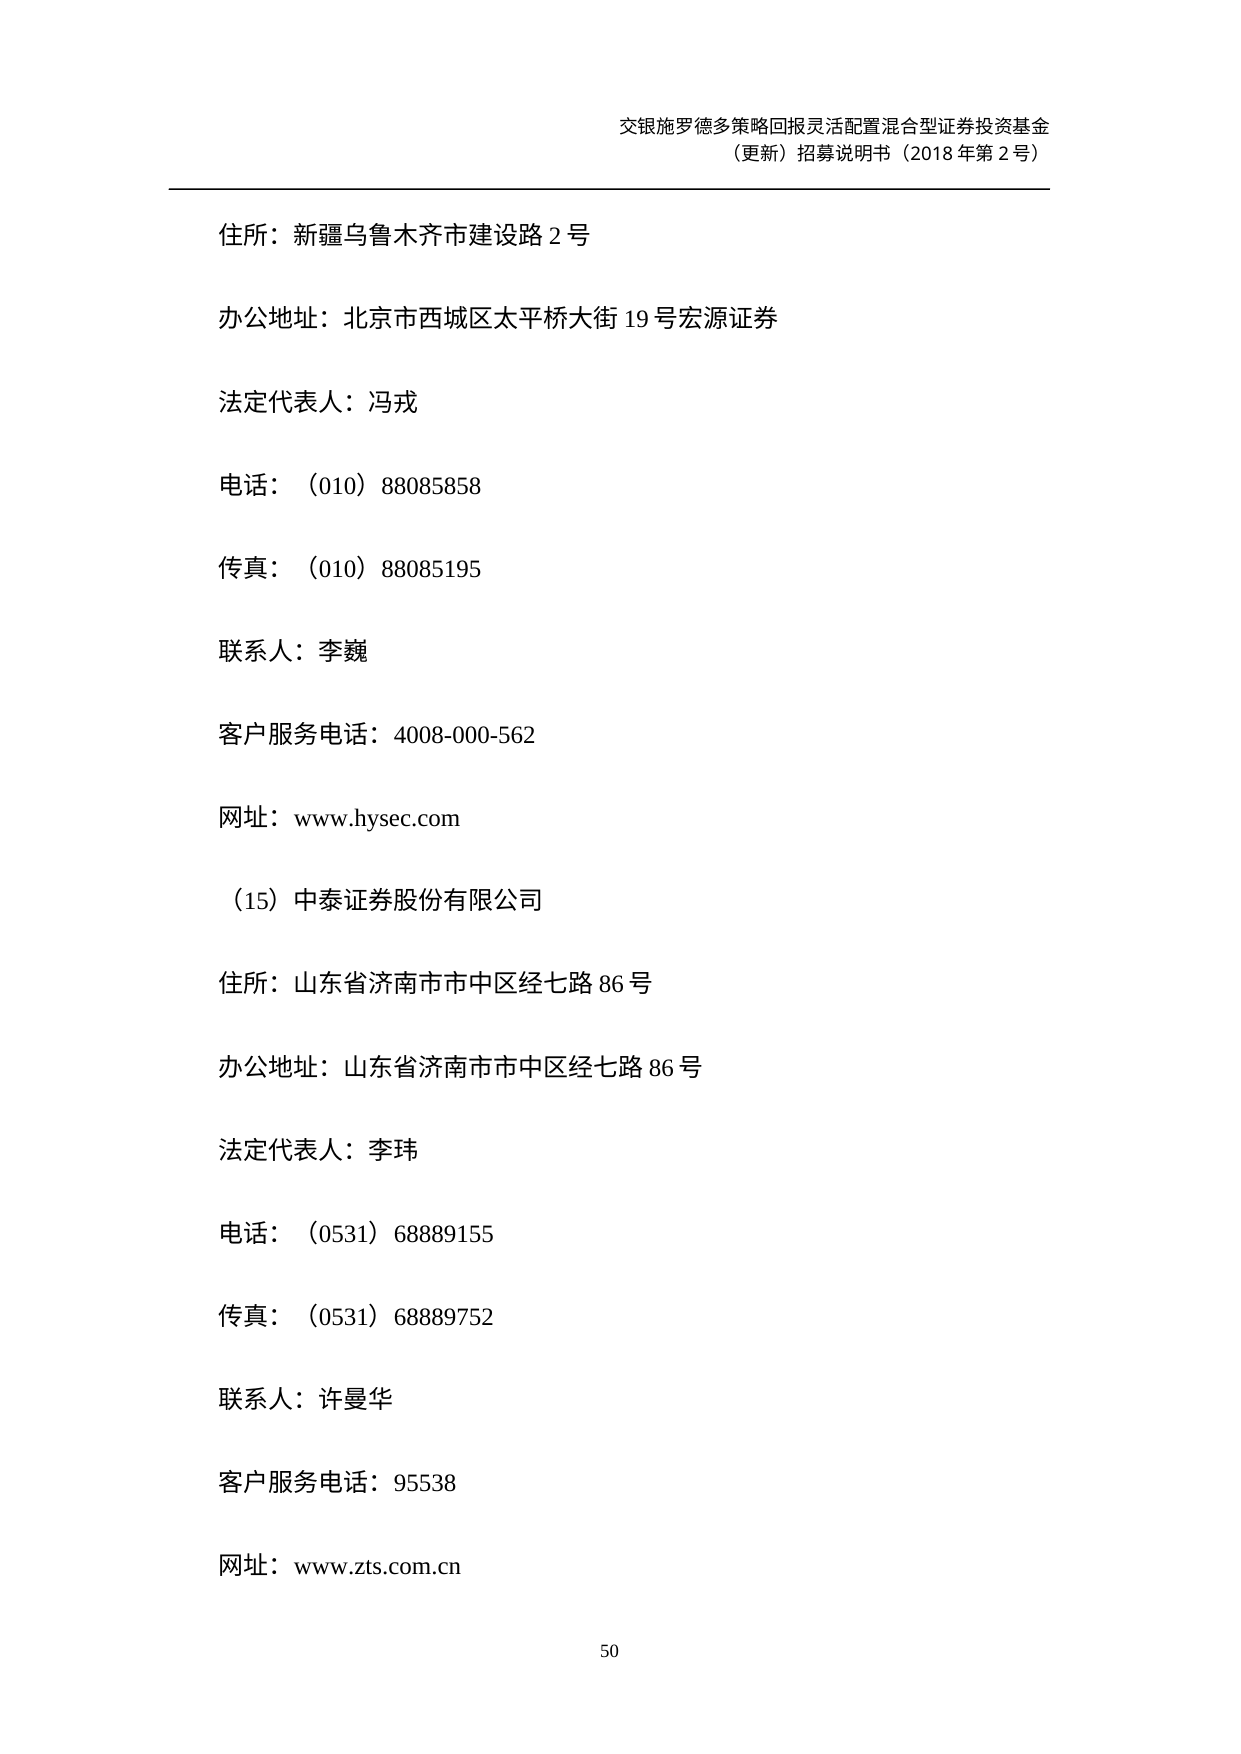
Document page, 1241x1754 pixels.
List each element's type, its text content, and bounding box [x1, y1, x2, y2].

text 传真：（0531）68889752 [169, 1282, 1050, 1347]
text （15）中泰证券股份有限公司 [169, 866, 1050, 931]
text 电话：（010）88085858 [169, 451, 1050, 516]
text 办公地址：北京市西城区太平桥大街19号宏源证券 [169, 284, 1050, 349]
text 网址：www.zts.com.cn [169, 1531, 1050, 1596]
text 电话：（0531）68889155 [169, 1199, 1050, 1264]
text 网址：www.hysec.com [169, 783, 1050, 848]
text 联系人：李巍 [169, 617, 1050, 682]
text 法定代表人：李玮 [169, 1116, 1050, 1181]
text 客户服务电话：4008-000-562 [169, 700, 1050, 765]
text 客户服务电话：95538 [169, 1448, 1050, 1513]
text 办公地址：山东省济南市市中区经七路86号 [169, 1033, 1050, 1098]
text 传真：（010）88085195 [169, 534, 1050, 599]
text 联系人：许曼华 [169, 1365, 1050, 1430]
text 法定代表人：冯戎 [169, 368, 1050, 433]
text 住所：山东省济南市市中区经七路86号 [169, 949, 1050, 1014]
text 住所：新疆乌鲁木齐市建设路2号 [169, 201, 1050, 266]
